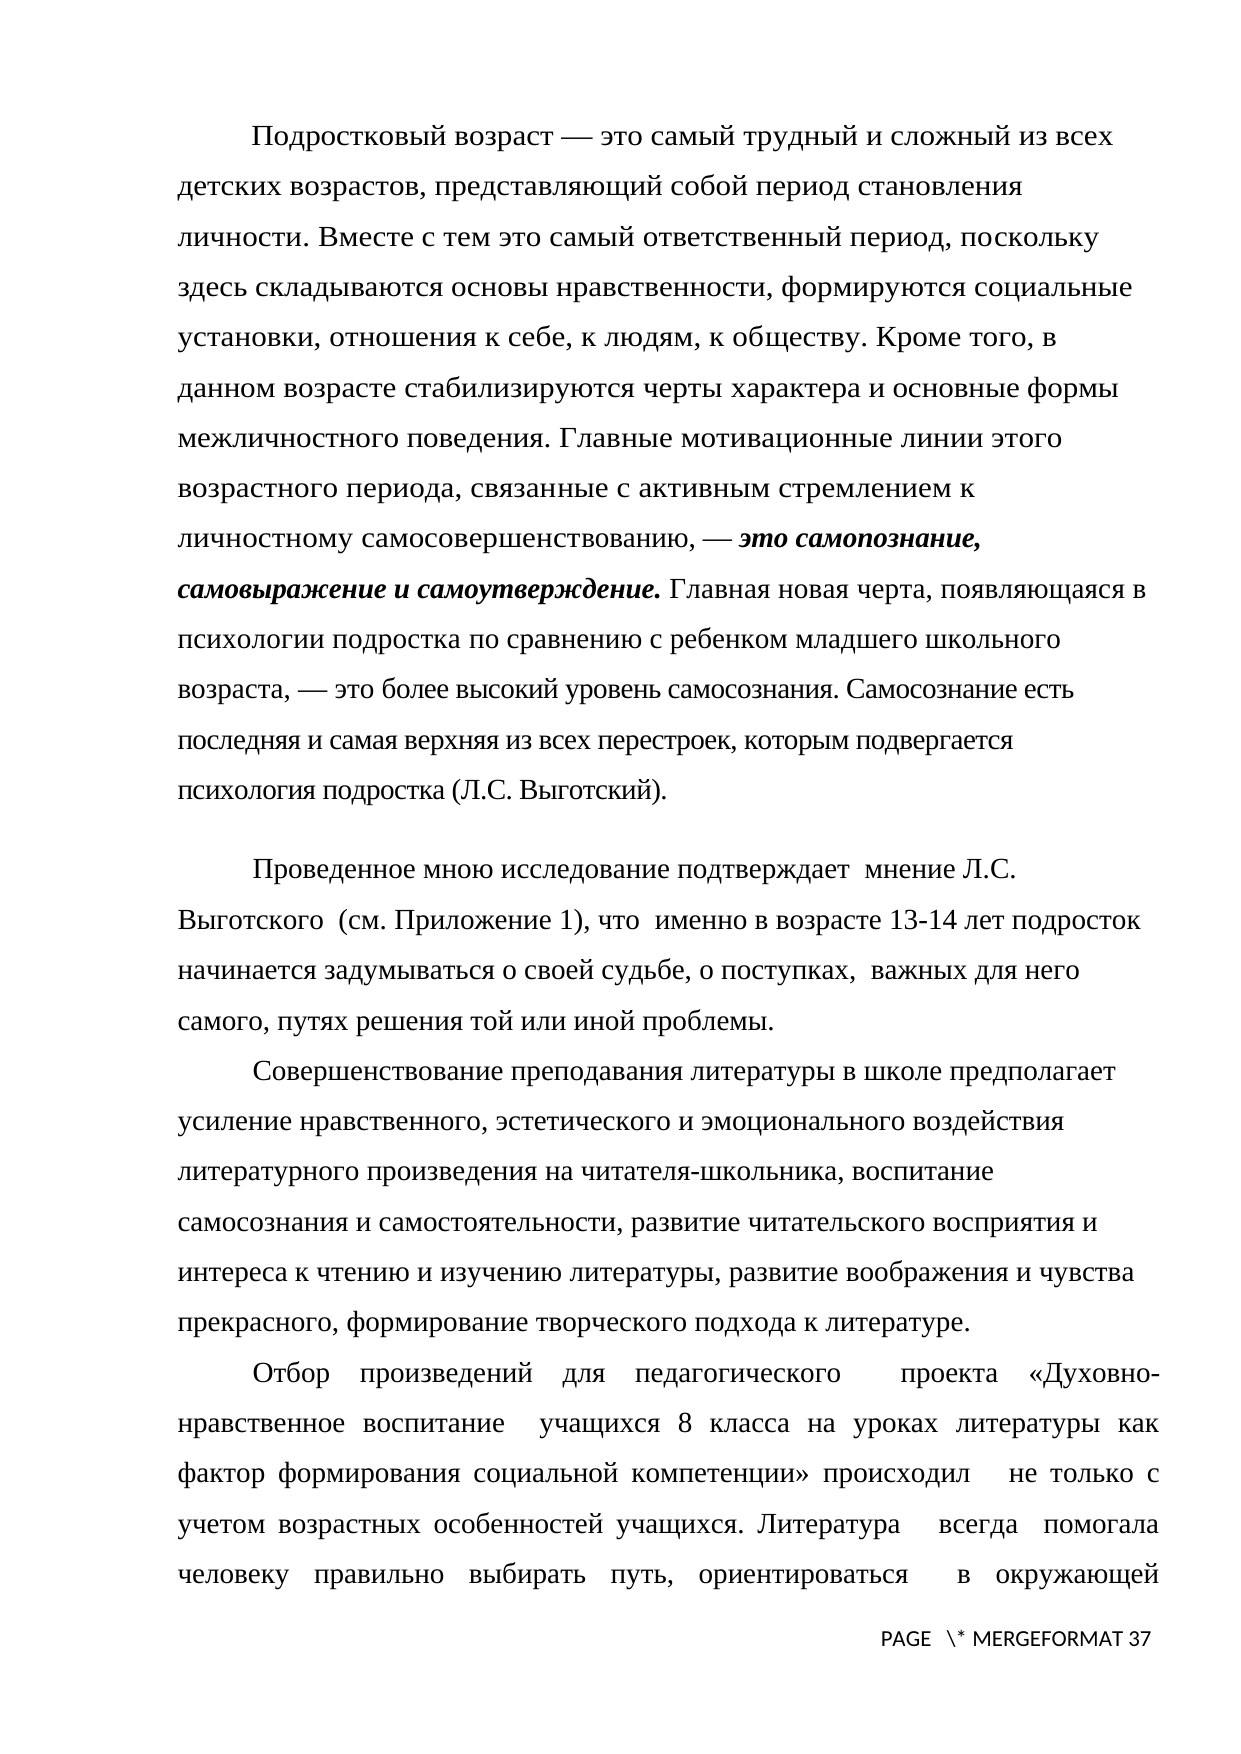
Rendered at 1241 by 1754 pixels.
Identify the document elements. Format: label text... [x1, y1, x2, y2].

text Совершенствование преподавания литературы в школе предполагает усиление нравственного, эстетического и эмоционального воздействия литературного произведения на читателя-школьника, воспитание самосознания и самостоятельности, развитие читательского восприятия и интереса к чтению и изучению литературы, развитие воображения и чувства прекрасного, формирование творческого подхода к литературе. [177, 1053, 1152, 1338]
text Проведенное мною исследование подтверждает мнение Л.С. Выготского (см. Приложение 1), что именно в возрасте 13-14 лет подросток начинается задумываться о своей судьбе, о поступках, важных для него самого, путях решения той или иной проблемы. [177, 852, 1152, 1036]
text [177, 1355, 1160, 1589]
text Подростковый возраст — это самый трудный и сложный из всех детских возрастов, представляющий собой период становления личности. Вместе с тем это самый ответственный период, поскольку здесь складываются основы нравственности, формируются социальные установки, отношения к себе, к людям, к обществу. Кроме того, в данном возрасте стабилизируются черты характера и основные формы межличностного поведения. Главные мотивационные линии этого возрастного периода, связанные с активным стремлением к личностному самосовершенствованию, — это самопознание, самовыражение и самоутверждение. Главная новая черта, появляющаяся в психологии подростка по сравнению с ребенком младшего школьного возраста, — это более высокий уровень самосознания. Самосознание есть последняя и самая верхняя из всех перестроек, которым подвергается психология подростка (Л.С. Выготский). [177, 118, 1152, 806]
